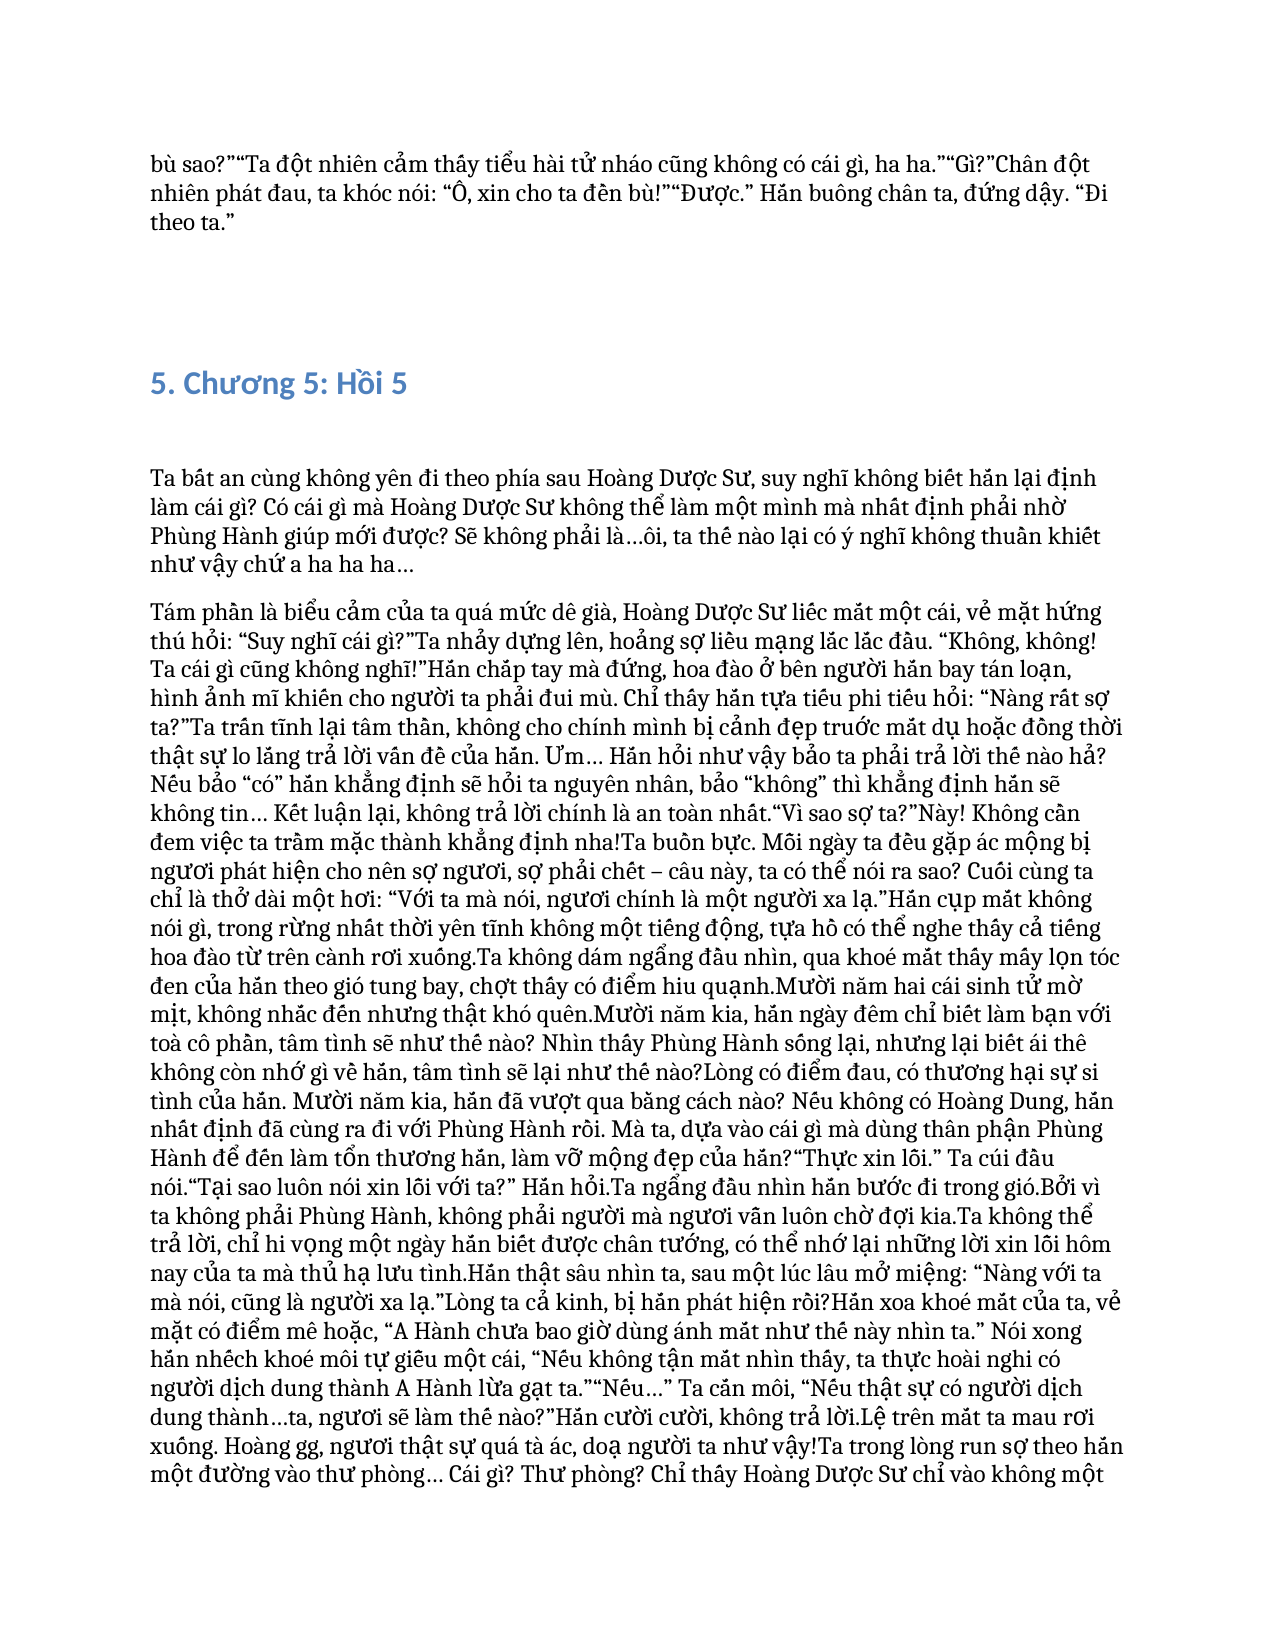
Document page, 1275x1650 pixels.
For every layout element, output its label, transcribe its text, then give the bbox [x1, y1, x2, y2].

subtitle 5. Chương 5: Hồi 5 [150, 362, 1125, 403]
text Ta bất an cùng không yên đi theo phía sau Hoàng Dược Sư, suy nghĩ không biết hắn lại định làm cái gì? Có cái gì mà Hoàng Dược Sư không thể làm một mình mà nhất định phải nhờ Phùng Hành giúp mới được? Sẽ không phải là…ôi, ta thế nào lại có ý nghĩ không thuần khiết như vậy chứ a ha ha ha… [150, 407, 1125, 579]
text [150, 598, 1125, 1489]
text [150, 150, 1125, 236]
